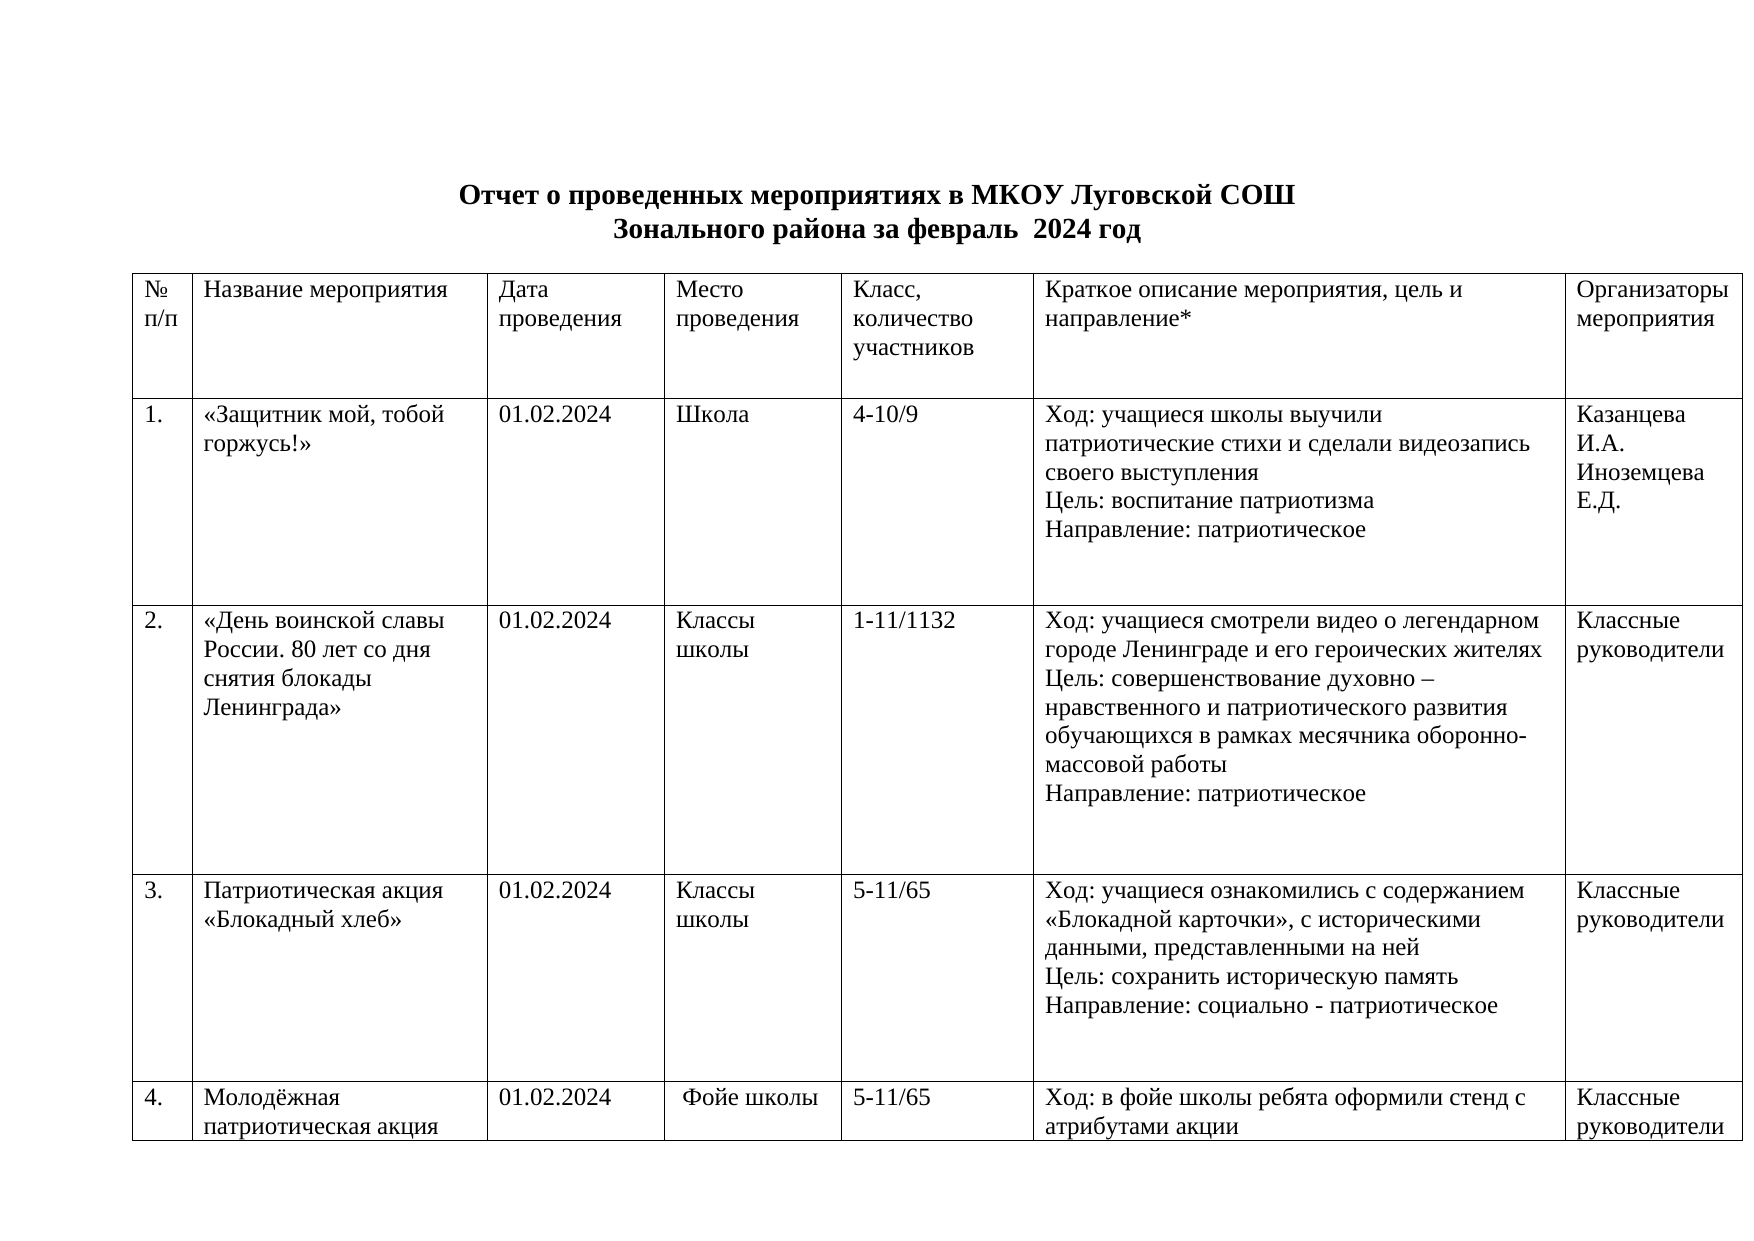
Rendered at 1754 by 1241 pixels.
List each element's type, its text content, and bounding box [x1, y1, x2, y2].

table_cell 1. [133, 399, 192, 604]
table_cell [1566, 1082, 1742, 1139]
text Зонального района за февраль 2024 год [118, 211, 1636, 244]
table_cell 4-10/9 [842, 399, 1033, 604]
table_cell 5-11/65 [842, 1082, 1033, 1139]
table_header Название мероприятия [193, 274, 487, 398]
table_cell Патриотическая акция «Блокадный хлеб» [193, 875, 487, 1081]
table_cell Ход: учащиеся ознакомились с содержанием «Блокадной карточки», с историческими данными, представленными на ней Цель: сохранить историческую память Направление: социально - патриотическое [1034, 875, 1565, 1081]
table_cell Классы школы [665, 875, 841, 1081]
table_cell 5-11/65 [842, 875, 1033, 1081]
table_cell 01.02.2024 [488, 1082, 664, 1139]
table_cell 2. [133, 606, 192, 874]
table_header № п/п [133, 274, 192, 398]
table_cell 1-11/1132 [842, 606, 1033, 874]
table_header Дата проведения [488, 274, 664, 398]
table_header Место проведения [665, 274, 841, 398]
text Отчет о проведенных мероприятиях в МКОУ Луговской СОШ [118, 177, 1636, 211]
table_cell 3. [133, 875, 192, 1081]
table_cell Классы школы [665, 606, 841, 874]
table_header Краткое описание мероприятия, цель и направление* [1034, 274, 1565, 398]
table_cell «Защитник мой, тобой горжусь!» [193, 399, 487, 604]
table_cell Фойе школы [665, 1082, 841, 1139]
table_cell Ход: учащиеся смотрели видео о легендарном городе Ленинграде и его героических жителях Цель: совершенствование духовно – нравственного и патриотического развития обучающихся в рамках месячника оборонно-массовой работы Направление: патриотическое [1034, 606, 1565, 874]
table_header Класс, количество участников [842, 274, 1033, 398]
table_cell 4. [133, 1082, 192, 1139]
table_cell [1034, 1082, 1565, 1139]
table_cell Ход: учащиеся школы выучили патриотические стихи и сделали видеозапись своего выступления Цель: воспитание патриотизма Направление: патриотическое [1034, 399, 1565, 604]
table_cell Школа [665, 399, 841, 604]
table_cell Классные руководители [1566, 875, 1742, 1081]
table_cell 01.02.2024 [488, 606, 664, 874]
table_cell «День воинской славы России. 80 лет со дня снятия блокады Ленинграда» [193, 606, 487, 874]
table_cell 01.02.2024 [488, 399, 664, 604]
table_header Организаторы мероприятия [1566, 274, 1742, 398]
table_cell Казанцева И.А. Иноземцева Е.Д. [1566, 399, 1742, 604]
table_cell Классные руководители [1566, 606, 1742, 874]
table_cell 01.02.2024 [488, 875, 664, 1081]
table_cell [193, 1082, 487, 1139]
